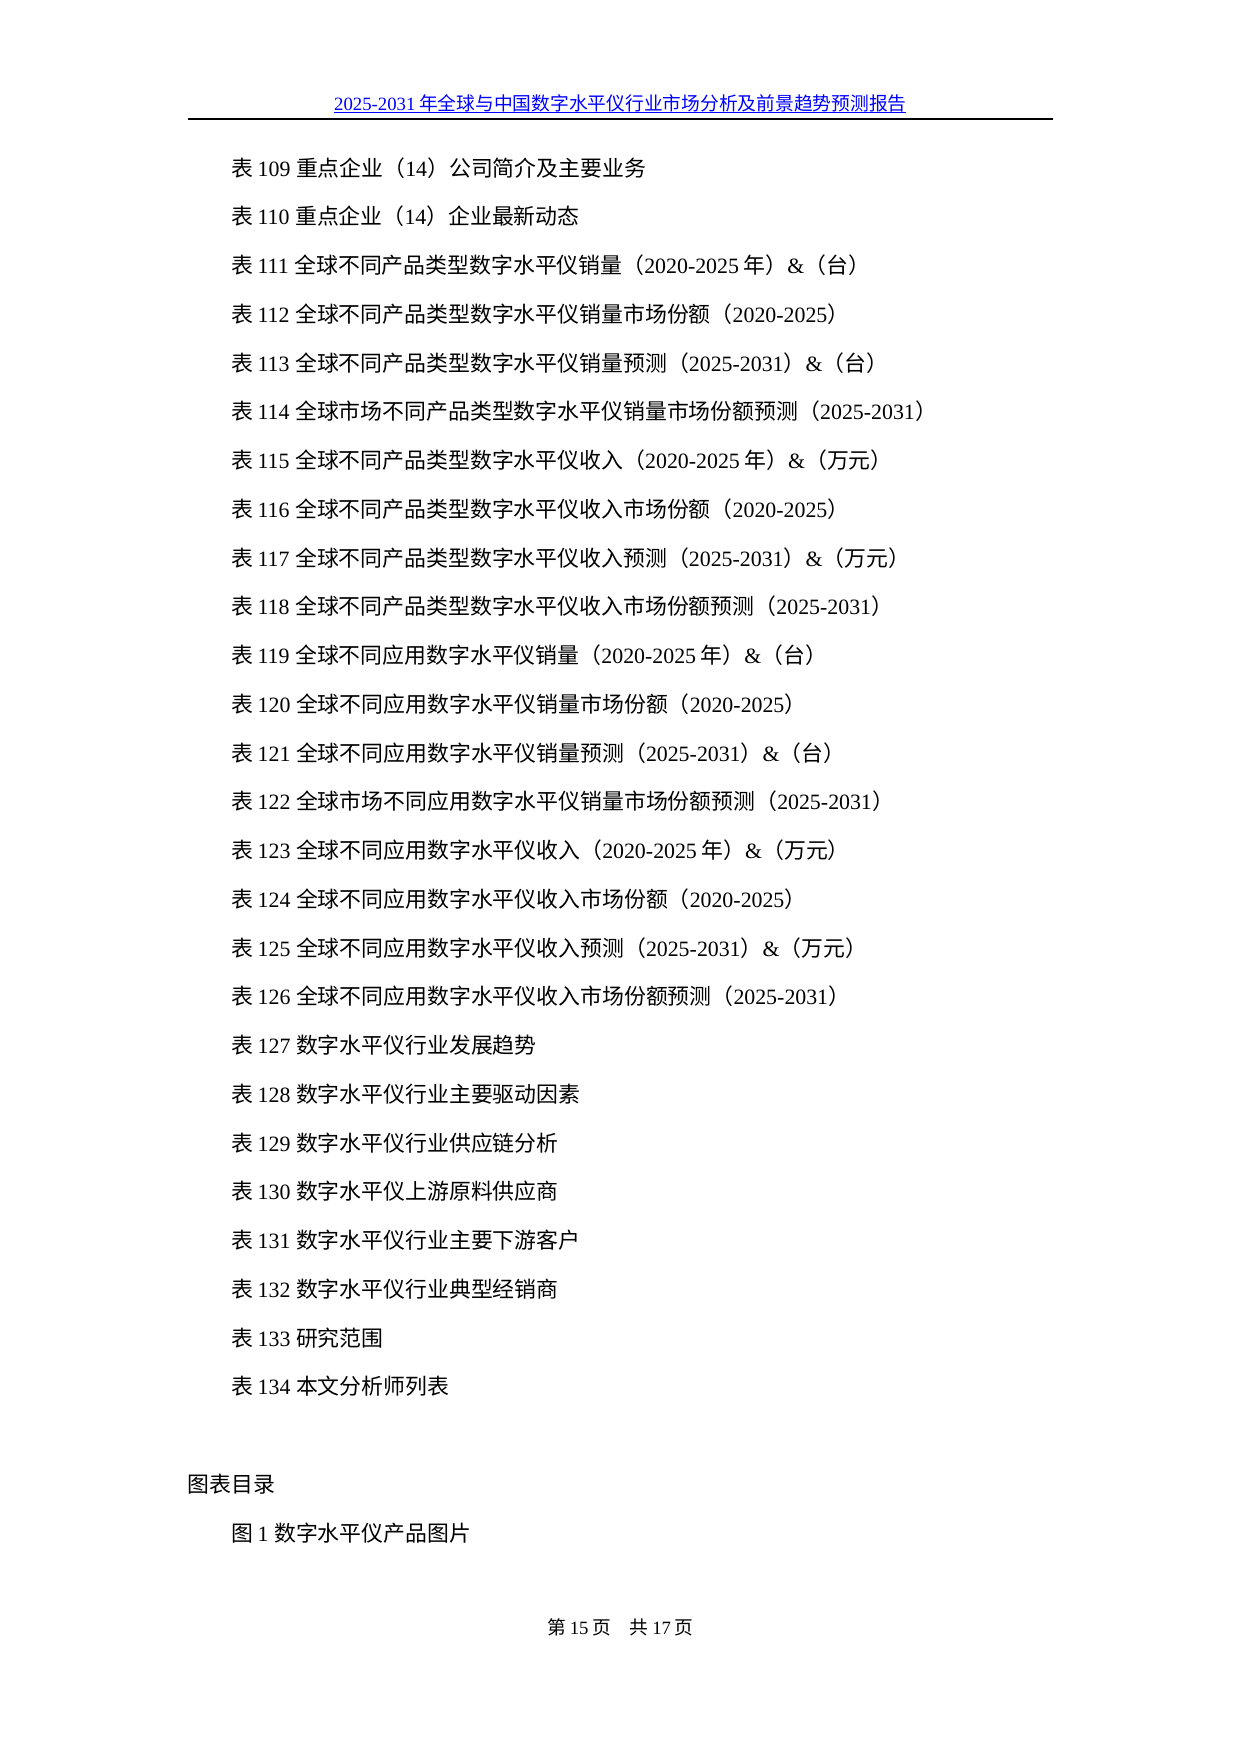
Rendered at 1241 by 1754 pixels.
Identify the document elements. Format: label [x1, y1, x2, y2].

text [187, 150, 1053, 1548]
